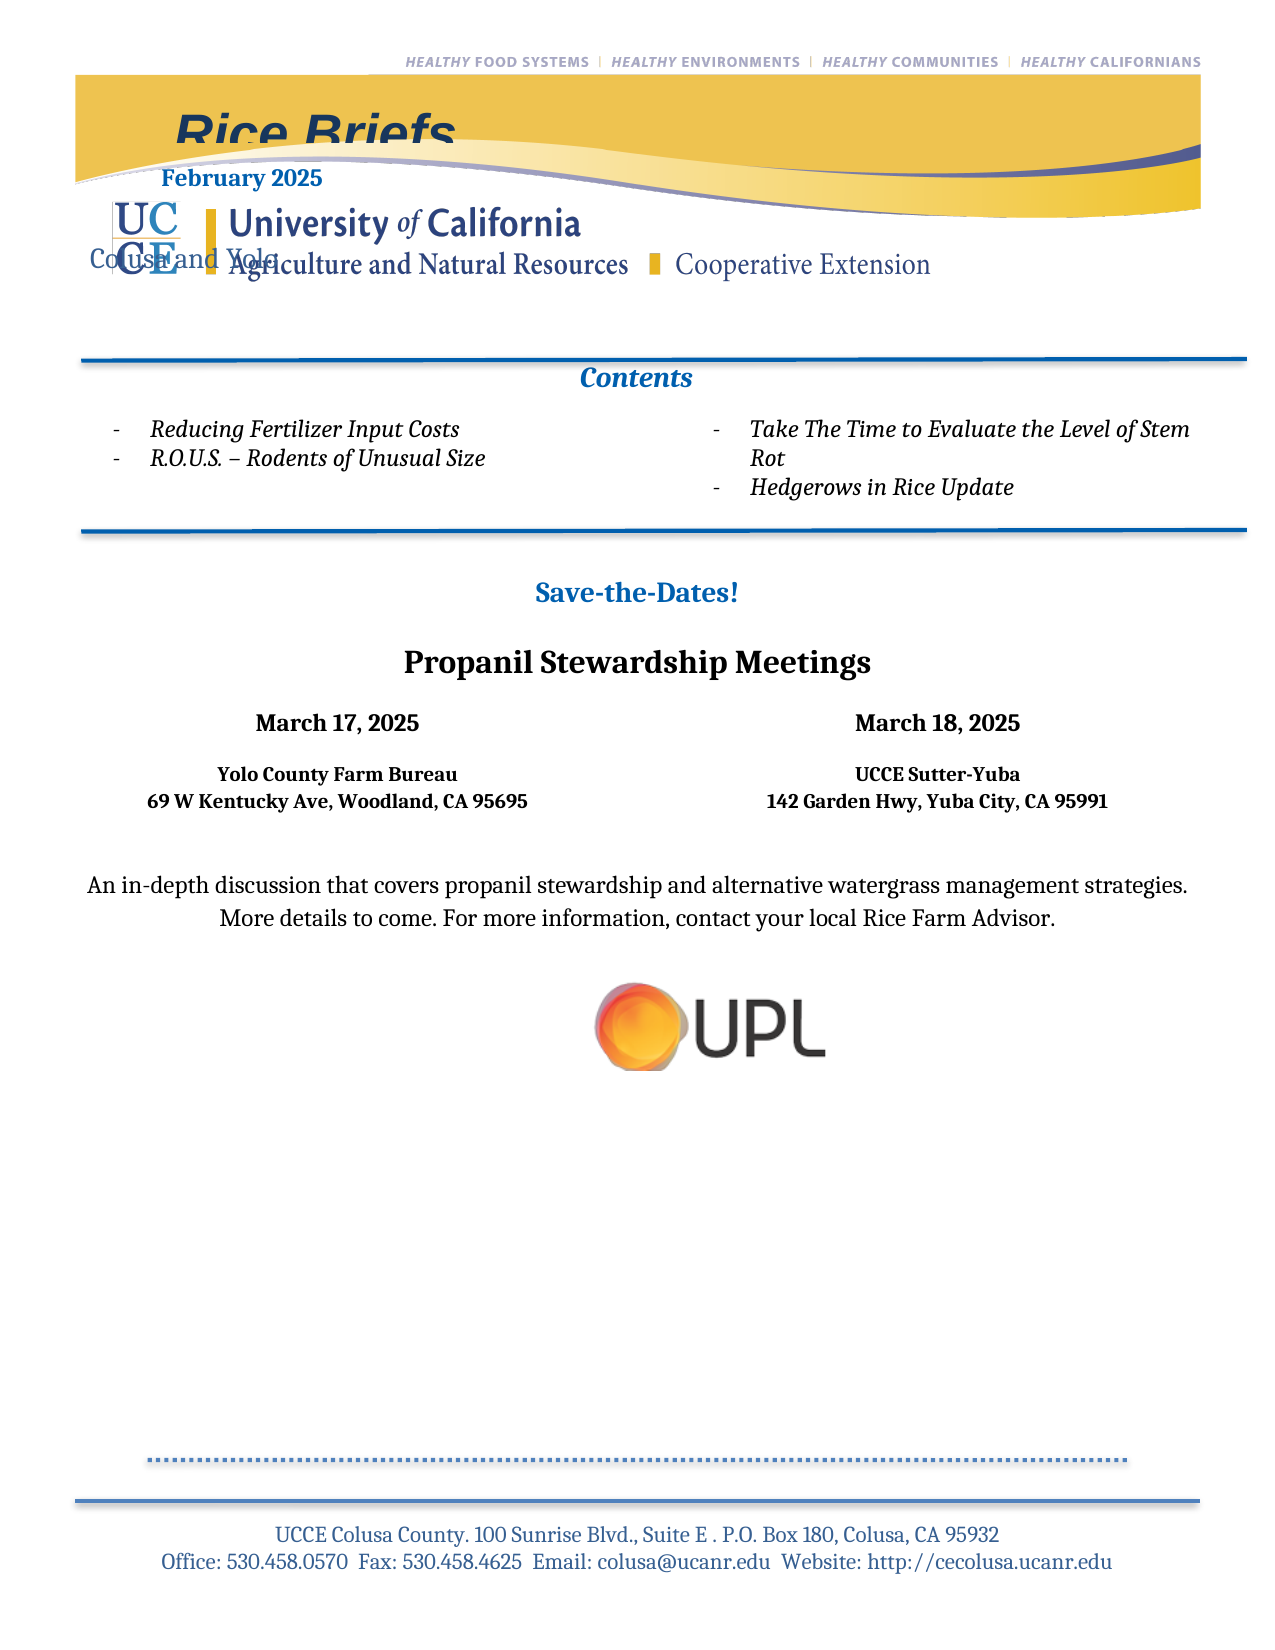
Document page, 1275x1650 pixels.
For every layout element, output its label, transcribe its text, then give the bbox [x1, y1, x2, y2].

list R.O.U.S. – Rodents of Unusual Size [112, 444, 600, 473]
text Yolo County Farm Bureau [75, 762, 600, 786]
text UCCE Sutter-Yuba [675, 762, 1200, 786]
text Propanil Stewardship Meetings [75, 644, 1200, 682]
text 142 Garden Hwy, Yuba City, CA 95991 [675, 790, 1200, 814]
text Save-the-Dates! [75, 577, 1200, 610]
picture [475, 972, 860, 1071]
text An in-depth discussion that covers propanil stewardship and alternative watergrass management strategies. More details to come. For more information, contact your local Rice Farm Advisor. [75, 871, 1200, 933]
list Take The Time to Evaluate the Level of Stem Rot [712, 415, 1200, 473]
list Reducing Fertilizer Input Costs [112, 415, 600, 444]
picture [0, 0, 1275, 300]
text Contents [75, 361, 1200, 394]
text 69 W Kentucky Ave, Woodland, CA 95695 [75, 790, 600, 814]
text March 18, 2025 [675, 708, 1200, 737]
text March 17, 2025 [75, 708, 600, 737]
list Hedgerows in Rice Update [712, 473, 1200, 501]
